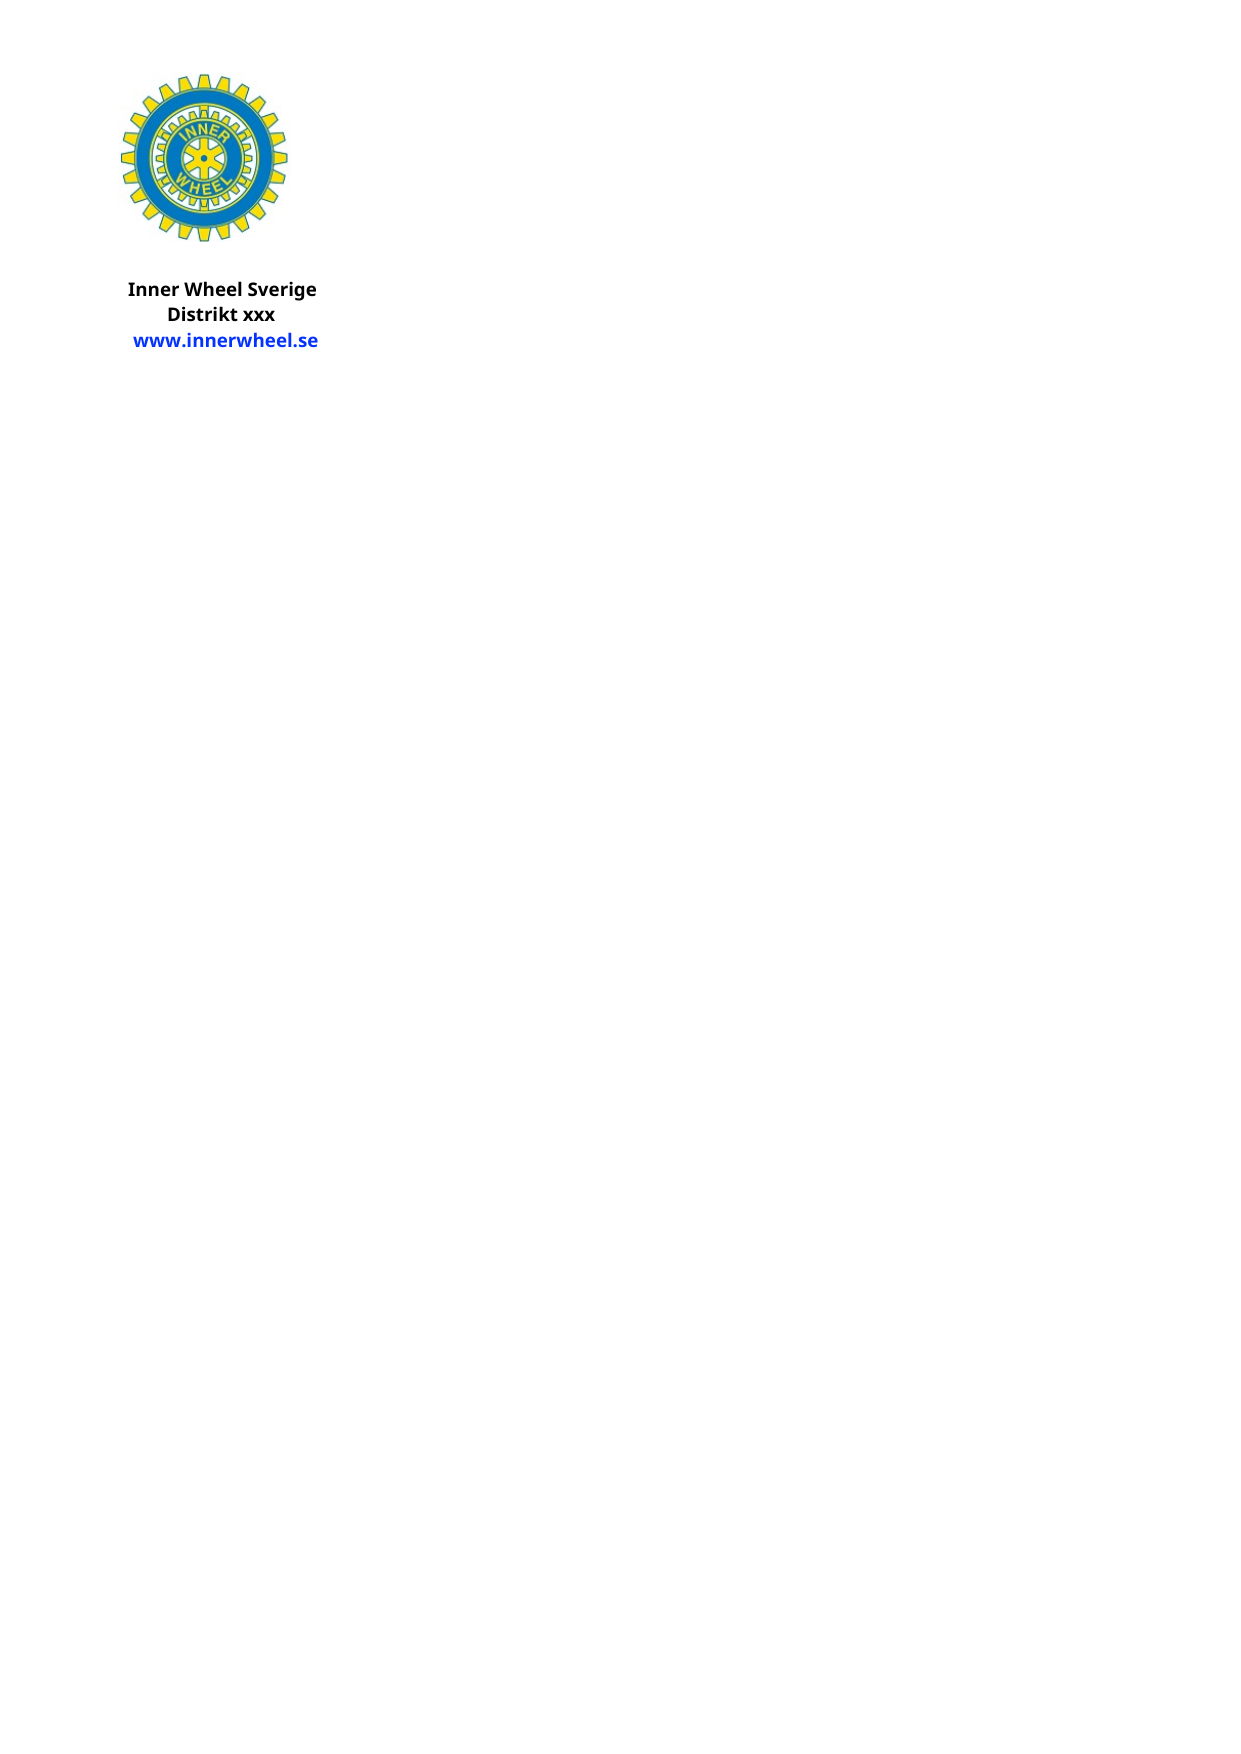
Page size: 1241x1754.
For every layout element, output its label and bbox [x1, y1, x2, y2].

picture [118, 73, 292, 242]
